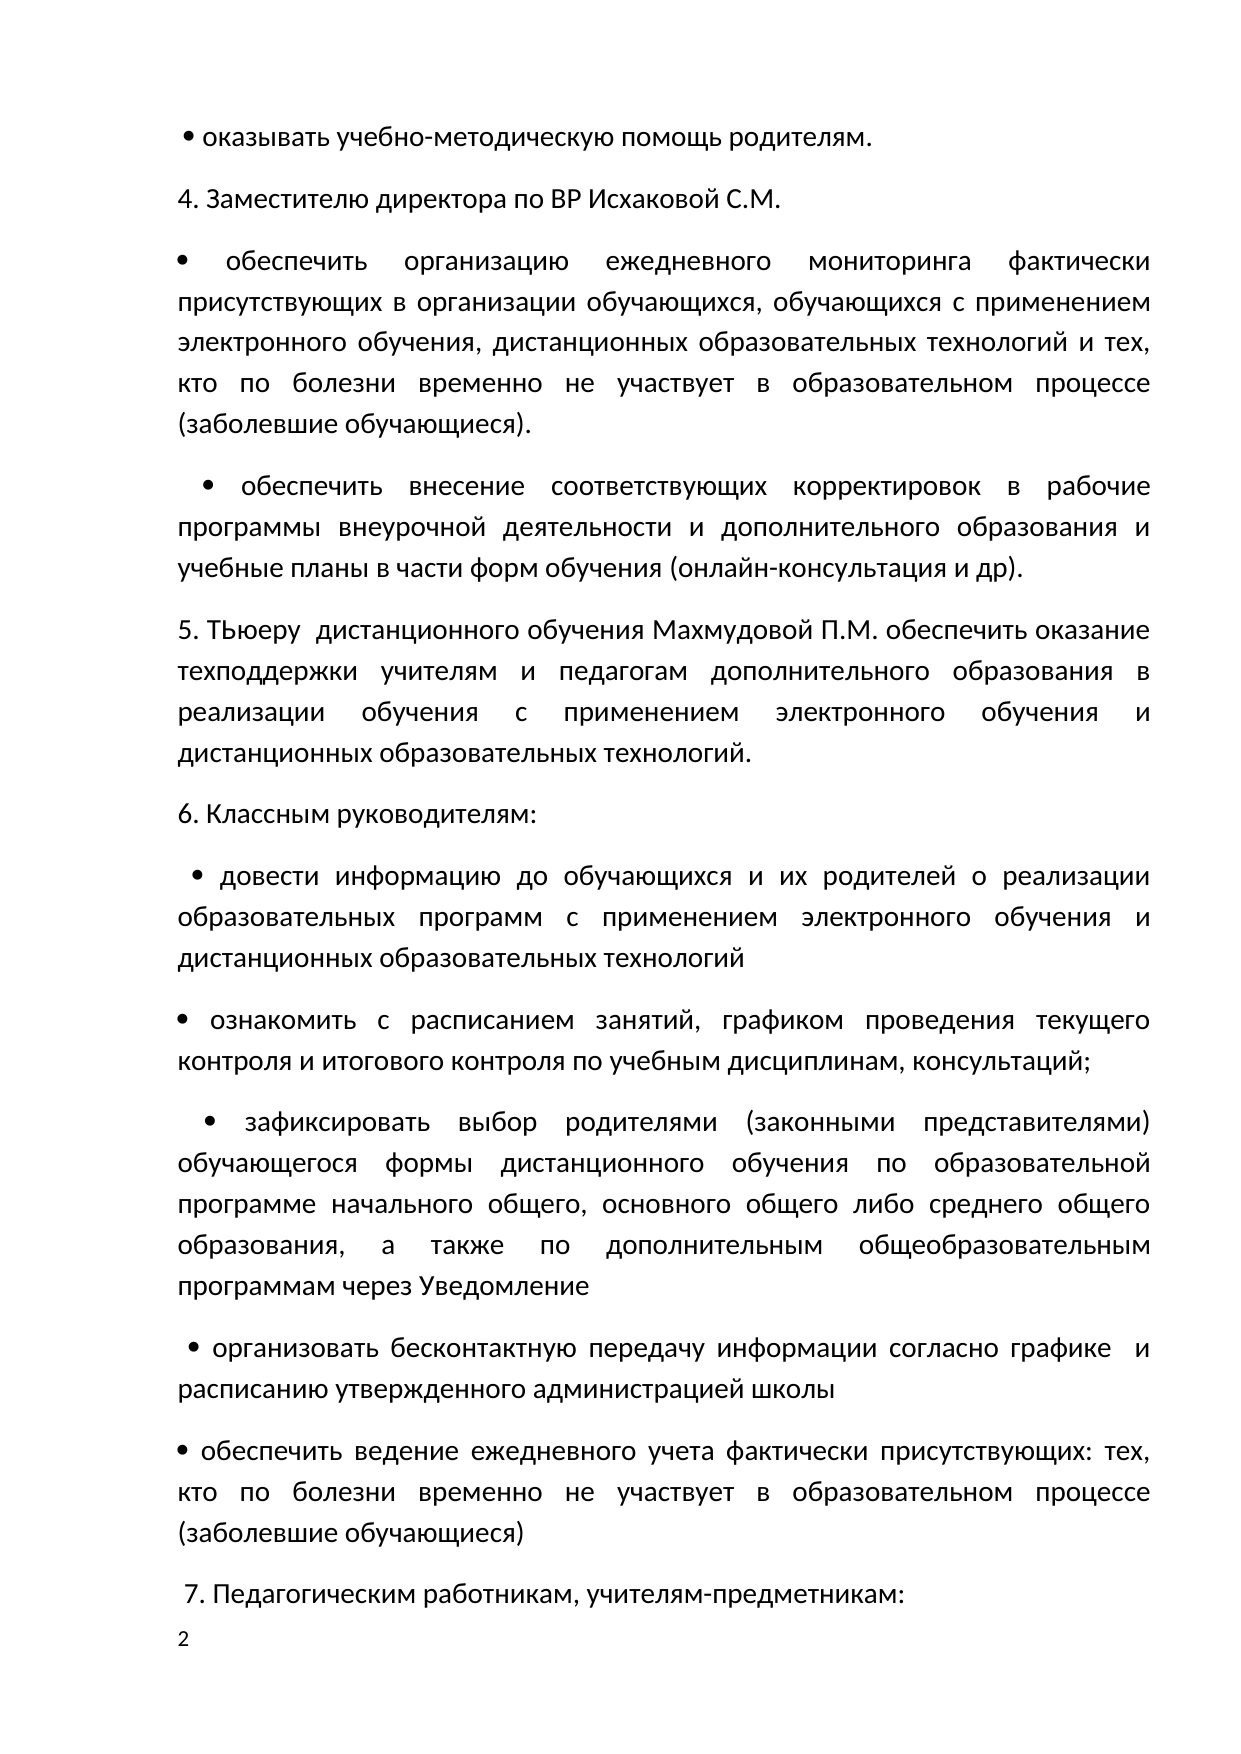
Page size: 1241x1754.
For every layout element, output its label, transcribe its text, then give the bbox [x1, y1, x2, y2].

text оказывать учебно-методическую помощь родителям. [177, 118, 1152, 154]
text обеспечить ведение ежедневного учета фактически присутствующих: тех, кто по болезни временно не участвует в образовательном процессе (заболевшие обучающиеся) [177, 1432, 1152, 1549]
text ознакомить с расписанием занятий, графиком проведения текущего контроля и итогового контроля по учебным дисциплинам, консультаций; [177, 1001, 1152, 1077]
text 4. Заместителю директора по ВР Исхаковой С.М. [177, 180, 1152, 216]
text 7. Педагогическим работникам, учителям-предметникам: [177, 1575, 1152, 1611]
text 6. Классным руководителям: [177, 795, 1152, 831]
text обеспечить организацию ежедневного мониторинга фактически присутствующих в организации обучающихся, обучающихся с применением электронного обучения, дистанционных образовательных технологий и тех, кто по болезни временно не участвует в образовательном процессе (заболевшие обучающиеся). [177, 242, 1152, 441]
text зафиксировать выбор родителями (законными представителями) обучающегося формы дистанционного обучения по образовательной программе начального общего, основного общего либо среднего общего образования, а также по дополнительным общеобразовательным программам через Уведомление [177, 1103, 1152, 1303]
text 5. ТЬюеру дистанционного обучения Махмудовой П.М. обеспечить оказание техподдержки учителям и педагогам дополнительного образования в реализации обучения с применением электронного обучения и дистанционных образовательных технологий. [177, 611, 1152, 769]
text организовать бесконтактную передачу информации согласно графике и расписанию утвержденного администрацией школы [177, 1329, 1152, 1406]
text довести информацию до обучающихся и их родителей о реализации образовательных программ с применением электронного обучения и дистанционных образовательных технологий [177, 857, 1152, 975]
text обеспечить внесение соответствующих корректировок в рабочие программы внеурочной деятельности и дополнительного образования и учебные планы в части форм обучения (онлайн-консультация и др). [177, 467, 1152, 585]
